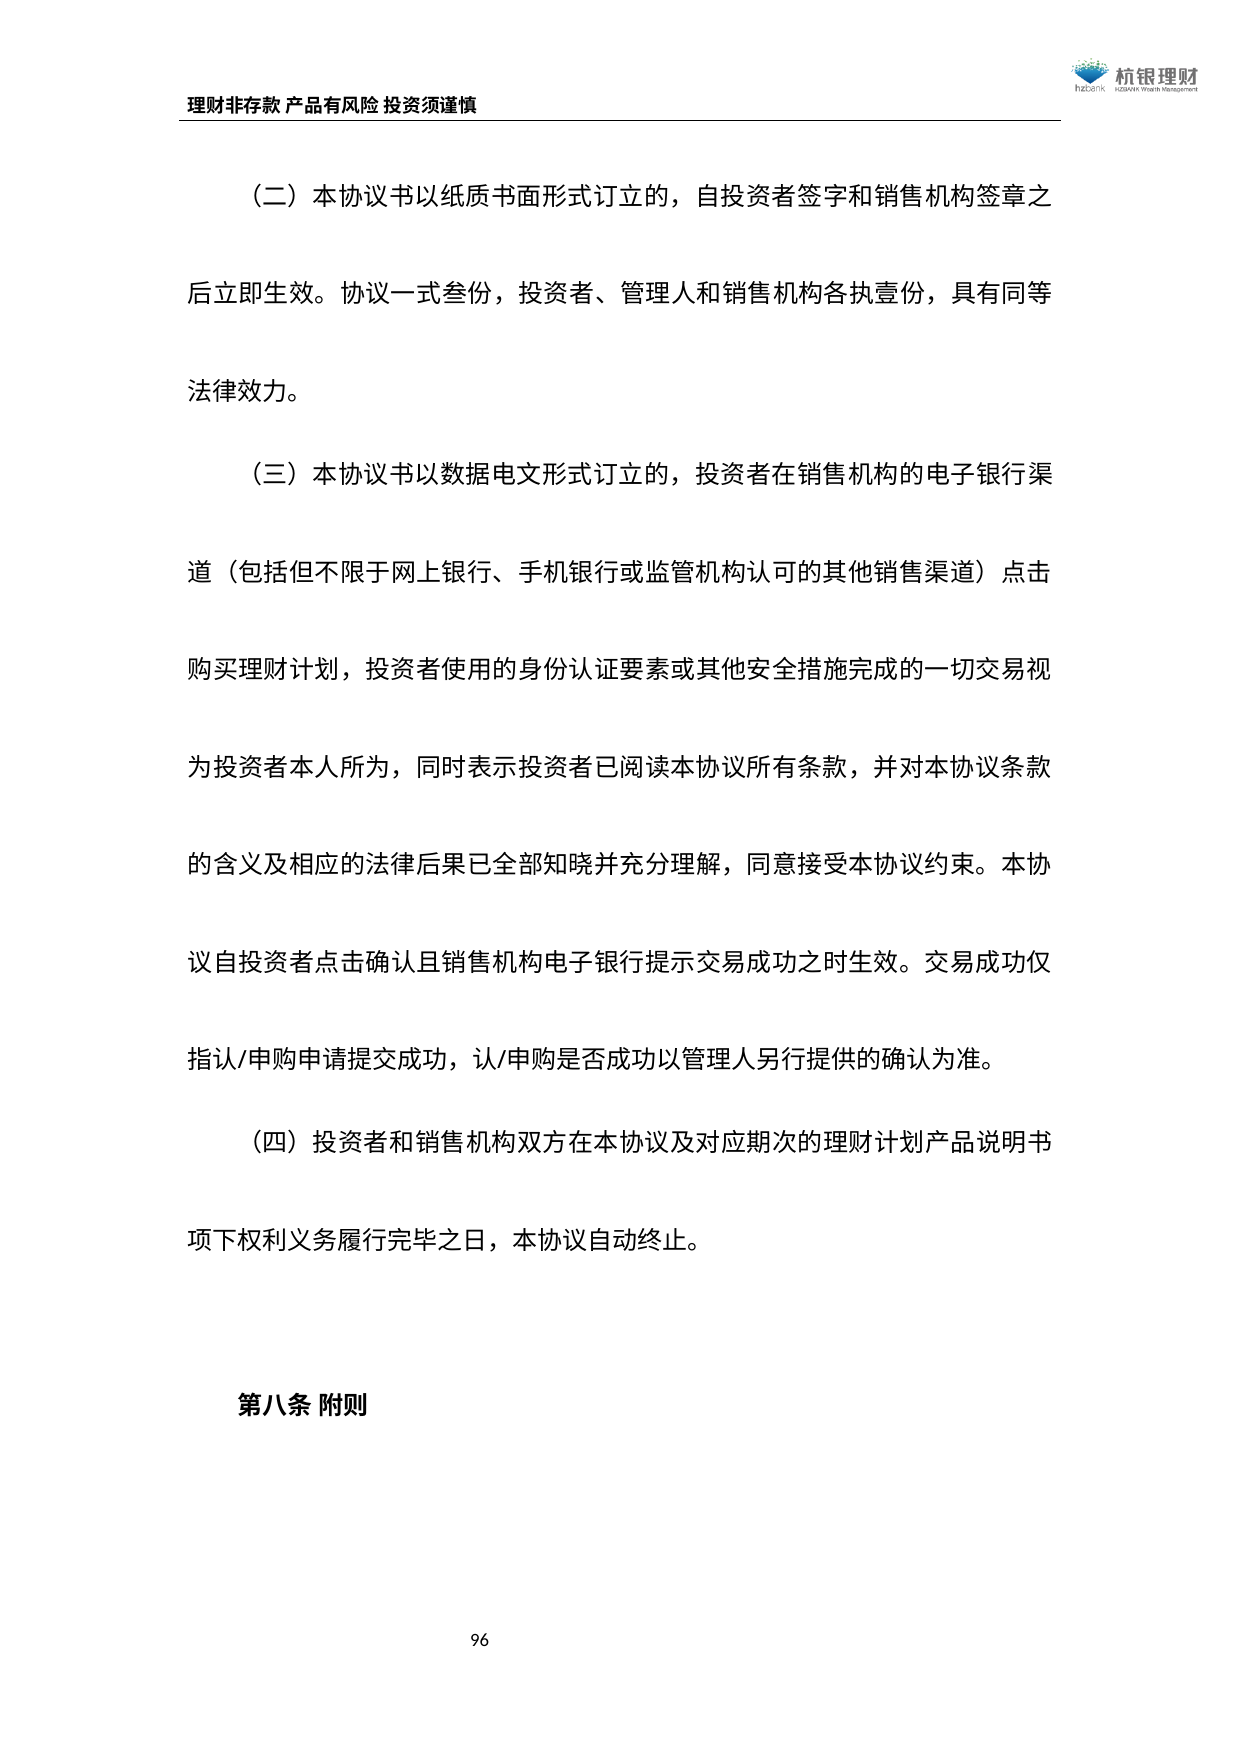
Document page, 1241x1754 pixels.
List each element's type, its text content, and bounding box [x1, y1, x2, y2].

picture [1027, 0, 1240, 151]
list 本协议书以数据电文形式订立的，投资者在销售机构的电子银行渠道（包括但不限于网上银行、手机银行或监管机构认可的其他销售渠道）点击购买理财计划，投资者使用的身份认证要素或其他安全措施完成的一切交易视为投资者本人所为，同时表示投资者已阅读本协议所有条款，并对本协议条款的含义及相应的法律后果已全部知晓并充分理解，同意接受本协议约束。本协议自投资者点击确认且销售机构电子银行提示交易成功之时生效。交易成功仅指认/申购申请提交成功，认/申购是否成功以管理人另行提供的确认为准。 [187, 440, 1053, 1090]
list 本协议书以纸质书面形式订立的，自投资者签字和销售机构签章之后立即生效。协议一式叁份，投资者、管理人和销售机构各执壹份，具有同等法律效力。 [187, 162, 1053, 422]
list 第八条 附则 [187, 1371, 1053, 1436]
list 投资者和销售机构双方在本协议及对应期次的理财计划产品说明书项下权利义务履行完毕之日，本协议自动终止。 [187, 1108, 1053, 1271]
